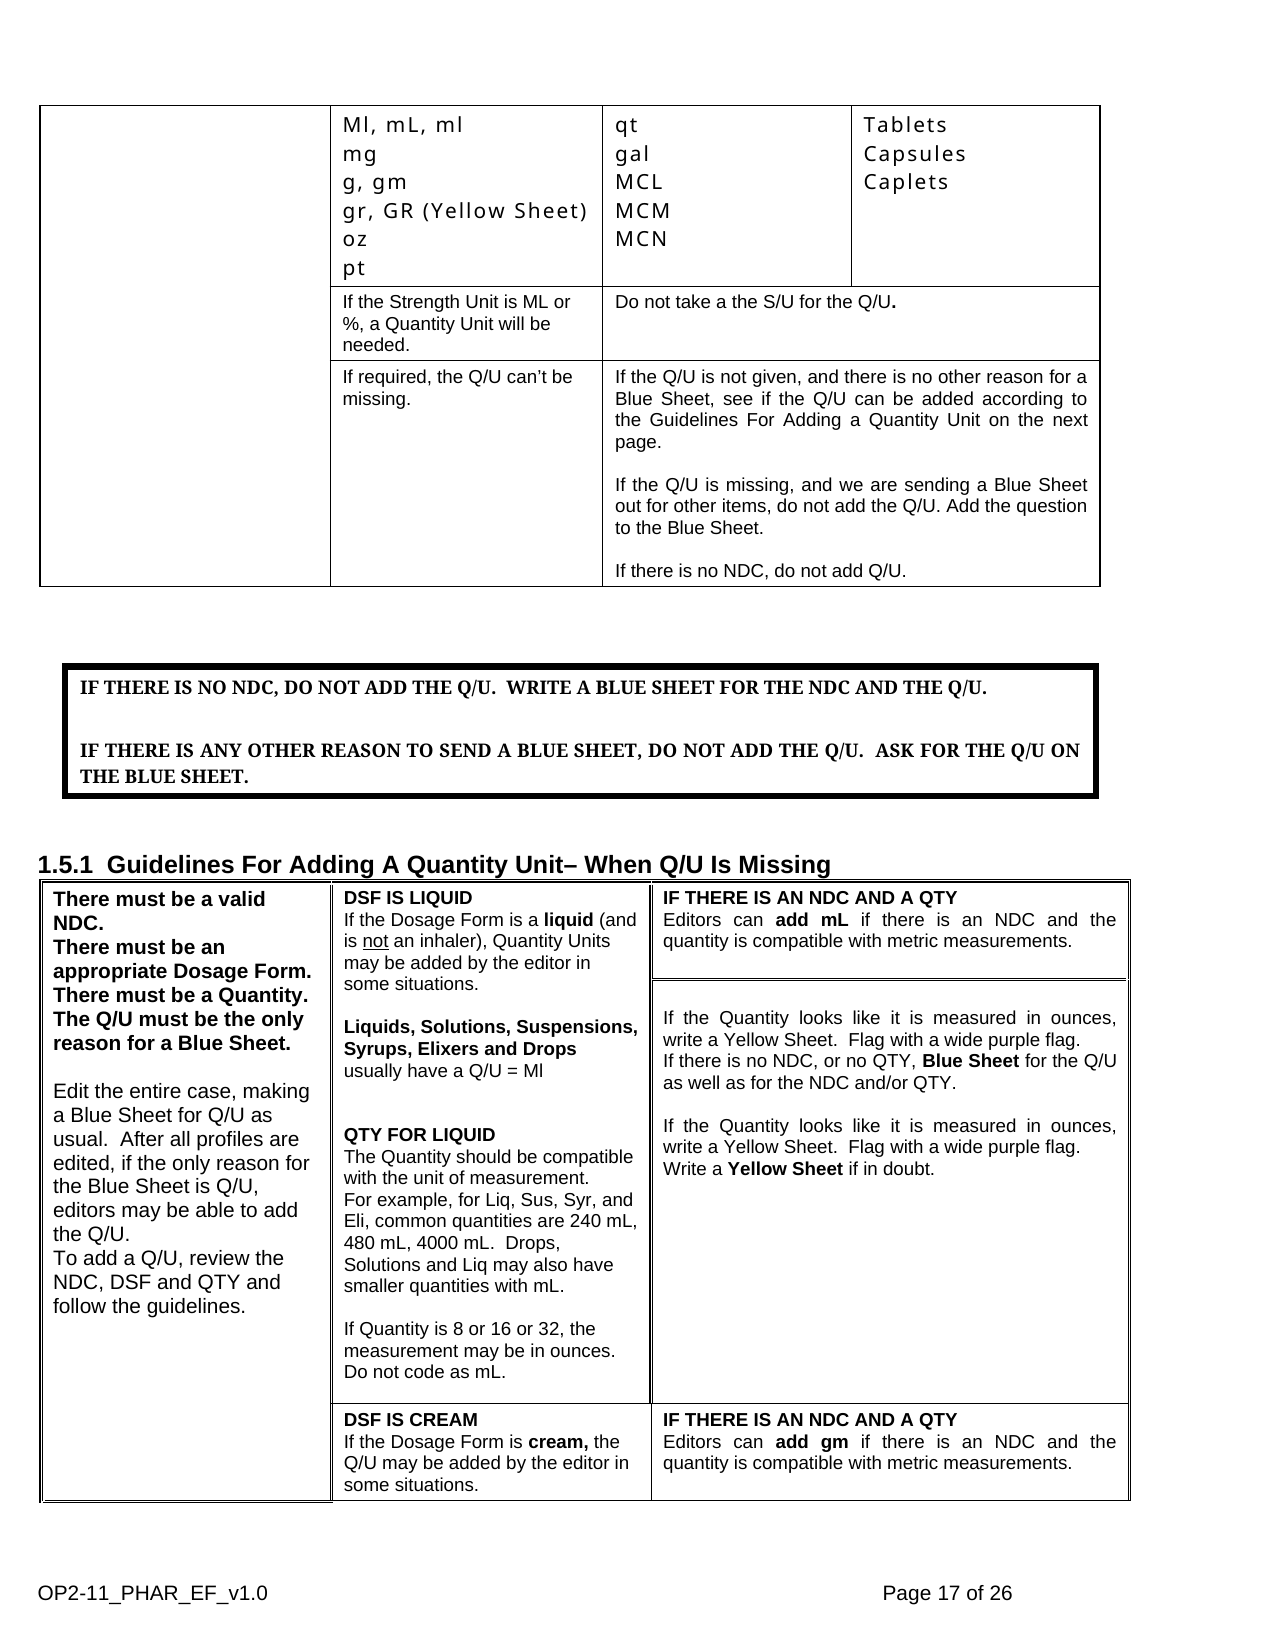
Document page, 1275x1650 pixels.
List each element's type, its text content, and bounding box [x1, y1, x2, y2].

text 1.5.1 Guidelines For Adding A Quantity Unit– When Q/U Is Missing [37, 851, 1237, 879]
table_cell Ml, mL, ml mg g, gm gr, GR (Yellow Sheet) oz pt [331, 106, 602, 286]
table_header DSF IS LIQUID If the Dosage Form is a liquid (and is not an inhaler), Quantity Units may be added by the editor in some situations. Liquids, Solutions, Suspensions, Syrups, Elixers and Drops usually have a Q/U = Ml QTY FOR LIQUID The Quantity should be compatible with the unit of measurement. For example, for Liq, Sus, Syr, and Eli, common quantities are 240 mL, 480 mL, 4000 mL. Drops, Solutions and Liq may also have smaller quantities with mL. If Quantity is 8 or 16 or 32, the measurement may be in ounces. Do not code as mL. [332, 883, 651, 1403]
table_cell If required, the Q/U can’t be missing. [331, 361, 602, 586]
table_header IF THERE IS AN A QTY Editors can add mL if there is an and the quantity is compatible with metric measurements. [651, 882, 1128, 978]
table_cell Do not take a the S/U for the Q/U. [603, 287, 1099, 360]
table_cell If the Strength Unit is ML or %, a Quantity Unit will be needed. [331, 287, 602, 360]
table_cell If the Quantity looks like it is measured in ounces, write a Yellow Sheet. Flag with a wide purple flag. If there is no , or no QTY, Blue Sheet for the Q/U as well as for the and/or QTY. If the Quantity looks like it is measured in ounces, write a Yellow Sheet. Flag with a wide purple flag. Write a Yellow Sheet if in doubt. [653, 978, 1128, 1403]
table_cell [333, 1404, 651, 1499]
table_header There must be a valid . There must be an appropriate Dosage Form. There must be a Quantity. The Q/U must be the only reason for a Blue Sheet. Edit the entire case, making a Blue Sheet for Q/U as usual. After all profiles are edited, if the only reason for the Blue Sheet is Q/U, editors may be able to add the Q/U. To add a Q/U, review the , DSF and QTY and follow the guidelines. [41, 880, 332, 1499]
table_cell If the Q/U is not given, and there is no other reason for a Blue Sheet, see if the Q/U can be added according to the Guidelines For Adding a Quantity Unit on the next page. If the Q/U is missing, and we are sending a Blue Sheet out for other items, do not add the Q/U. Add the question to the Blue Sheet. If there is no , do not add Q/U. [603, 361, 1099, 586]
table_cell qt gal MCL MCM MCN [603, 106, 851, 286]
table_cell Tablets Capsules Caplets [852, 106, 1099, 286]
table_cell IF THERE IS AN A QTY Editors can add gm if there is an and the quantity is compatible with metric measurements. [652, 1404, 1128, 1499]
